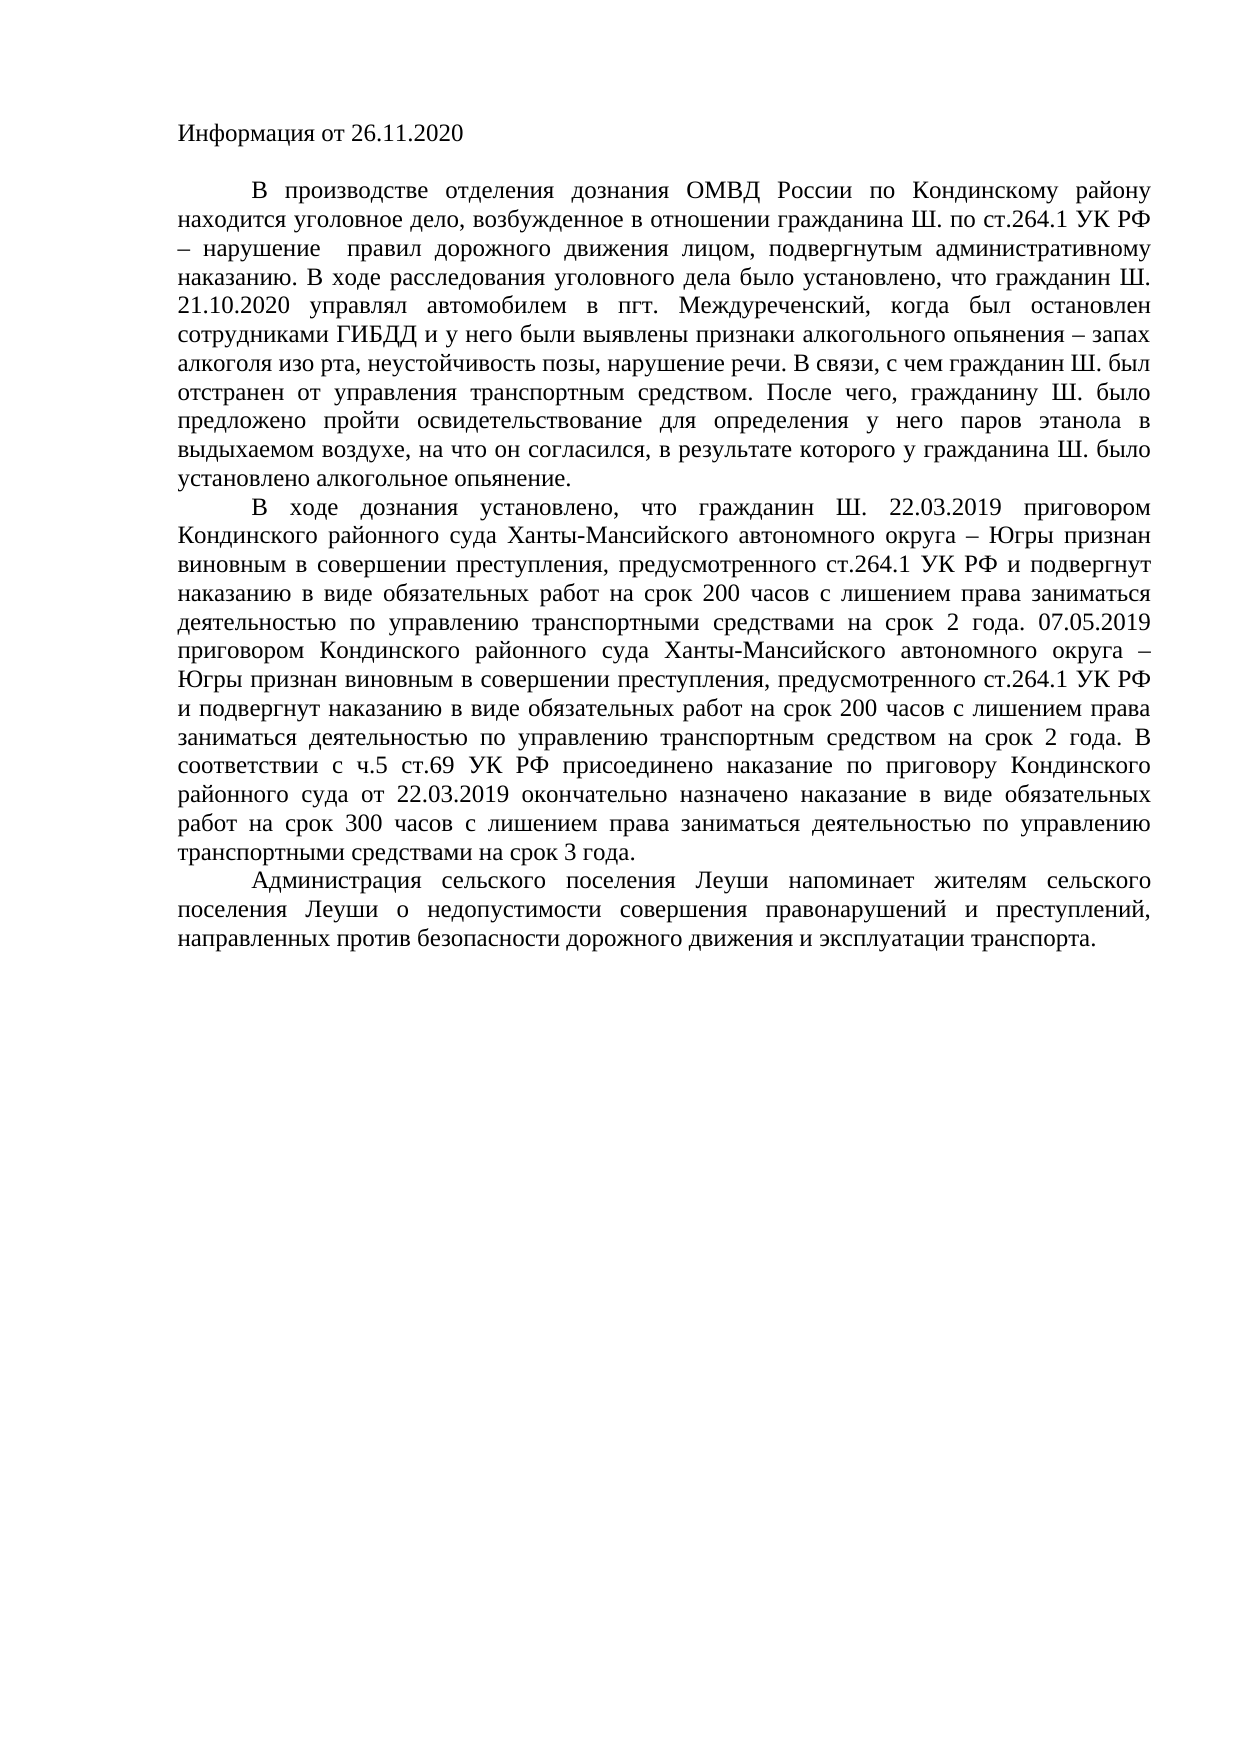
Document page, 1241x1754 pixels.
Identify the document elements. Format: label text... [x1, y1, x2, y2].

text Администрация сельского поселения Леуши напоминает жителям сельского поселения Леуши о недопустимости совершения правонарушений и преступлений, направленных против безопасности дорожного движения и эксплуатации транспорта. [177, 866, 1152, 952]
text В ходе дознания установлено, что гражданин Ш. 22.03.2019 приговором Кондинского районного суда Ханты-Мансийского автономного округа – Югры признан виновным в совершении преступления, предусмотренного ст.264.1 УК РФ и подвергнут наказанию в виде обязательных работ на срок 200 часов с лишением права заниматься деятельностью по управлению транспортными средствами на срок 2 года. 07.05.2019 приговором Кондинского районного суда Ханты-Мансийского автономного округа – Югры признан виновным в совершении преступления, предусмотренного ст.264.1 УК РФ и подвергнут наказанию в виде обязательных работ на срок 200 часов с лишением права заниматься деятельностью по управлению транспортным средством на срок 2 года. В соответствии с ч.5 ст.69 УК РФ присоединено наказание по приговору Кондинского районного суда от 22.03.2019 окончательно назначено наказание в виде обязательных работ на срок 300 часов с лишением права заниматься деятельностью по управлению транспортными средствами на срок 3 года. [177, 492, 1152, 866]
text В производстве отделения дознания ОМВД России по Кондинскому району находится уголовное дело, возбужденное в отношении гражданина Ш. по ст.264.1 УК РФ – нарушение правил дорожного движения лицом, подвергнутым административному наказанию. В ходе расследования уголовного дела было установлено, что гражданин Ш. 21.10.2020 управлял автомобилем в пгт. Междуреченский, когда был остановлен сотрудниками ГИБДД и у него были выявлены признаки алкогольного опьянения – запах алкоголя изо рта, неустойчивость позы, нарушение речи. В связи, с чем гражданин Ш. был отстранен от управления транспортным средством. После чего, гражданину Ш. было предложено пройти освидетельствование для определения у него паров этанола в выдыхаемом воздухе, на что он согласился, в результате которого у гражданина Ш. было установлено алкогольное опьянение. [177, 176, 1152, 492]
text Информация от 26.11.2020 [177, 118, 1152, 147]
